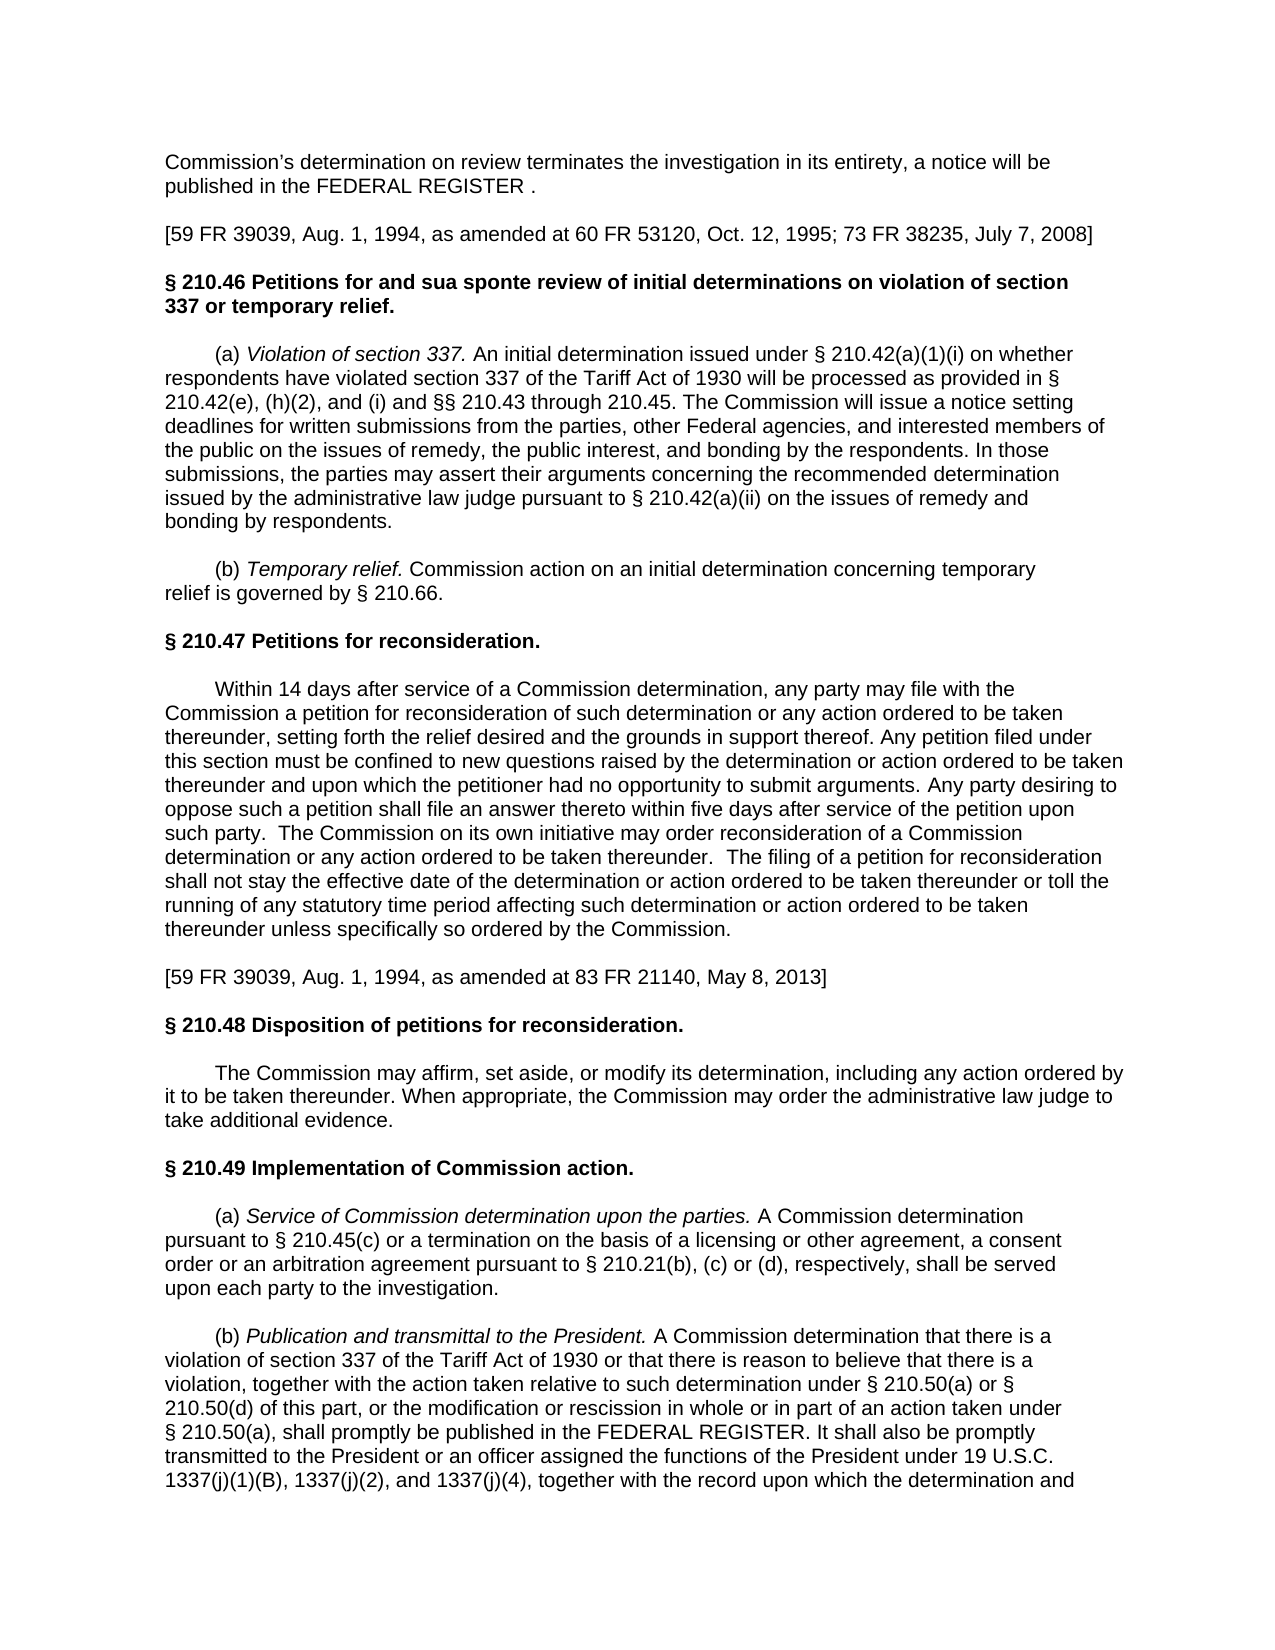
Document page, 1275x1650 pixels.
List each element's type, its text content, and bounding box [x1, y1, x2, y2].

text [59 FR 39039, Aug. 1, 1994, as amended at 60 FR 53120, Oct. 12, 1995; 73 FR 38235, July 7, 2008] [164, 222, 1125, 246]
subtitle § 210.47 Petitions for reconsideration. [164, 629, 1125, 653]
subtitle § 210.49 Implementation of Commission action. [164, 1156, 1125, 1180]
list Publication and transmittal to the President. A Commission determination that there is a violation of section 337 of the Tariff Act of 1930 or that there is reason to believe that there is a violation, together with the action taken relative to such determination under § 210.50(a) or § 210.50(d) of this part, or the modification or rescission in whole or in part of an action taken under [164, 1324, 1106, 1420]
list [164, 150, 1091, 198]
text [164, 1420, 1106, 1492]
subtitle § 210.48 Disposition of petitions for reconsideration. [164, 1012, 1125, 1036]
text The Commission may affirm, set aside, or modify its determination, including any action ordered by it to be taken thereunder. When appropriate, the Commission may order the administrative law judge to take additional evidence. [164, 1060, 1125, 1132]
text [59 FR 39039, Aug. 1, 1994, as amended at 83 FR 21140, May 8, 2013] [164, 964, 1110, 988]
list Temporary relief. Commission action on an initial determination concerning temporary relief is governed by § 210.66. [164, 557, 1081, 605]
subtitle § 210.46 Petitions for and sua sponte review of initial determinations on violation of section 337 or temporary relief. [164, 270, 1087, 318]
list Violation of section 337. An initial determination issued under § 210.42(a)(1)(i) on whether respondents have violated section 337 of the Tariff Act of 1930 will be processed as provided in § 210.42(e), (h)(2), and (i) and §§ 210.43 through 210.45. The Commission will issue a notice setting deadlines for written submissions from the parties, other Federal agencies, and interested members of the public on the issues of remedy, the public interest, and bonding by the respondents. In those submissions, the parties may assert their arguments concerning the recommended determination issued by the administrative law judge pursuant to § 210.42(a)(ii) on the issues of remedy and bonding by respondents. [164, 342, 1106, 533]
text Within 14 days after service of a Commission determination, any party may file with the Commission a petition for reconsideration of such determination or any action ordered to be taken thereunder, setting forth the relief desired and the grounds in support thereof. Any petition filed under this section must be confined to new questions raised by the determination or action ordered to be taken thereunder and upon which the petitioner had no opportunity to submit arguments. Any party desiring to oppose such a petition shall file an answer thereto within five days after service of the petition upon such party. The Commission on its own initiative may order reconsideration of a Commission determination or any action ordered to be taken thereunder. The filing of a petition for reconsideration shall not stay the effective date of the determination or action ordered to be taken thereunder or toll the running of any statutory time period affecting such determination or action ordered to be taken thereunder unless specifically so ordered by the Commission. [164, 677, 1125, 941]
list Service of Commission determination upon the parties. A Commission determination pursuant to § 210.45(c) or a termination on the basis of a licensing or other agreement, a consent order or an arbitration agreement pursuant to § 210.21(b), (c) or (d), respectively, shall be served upon each party to the investigation. [164, 1204, 1106, 1300]
